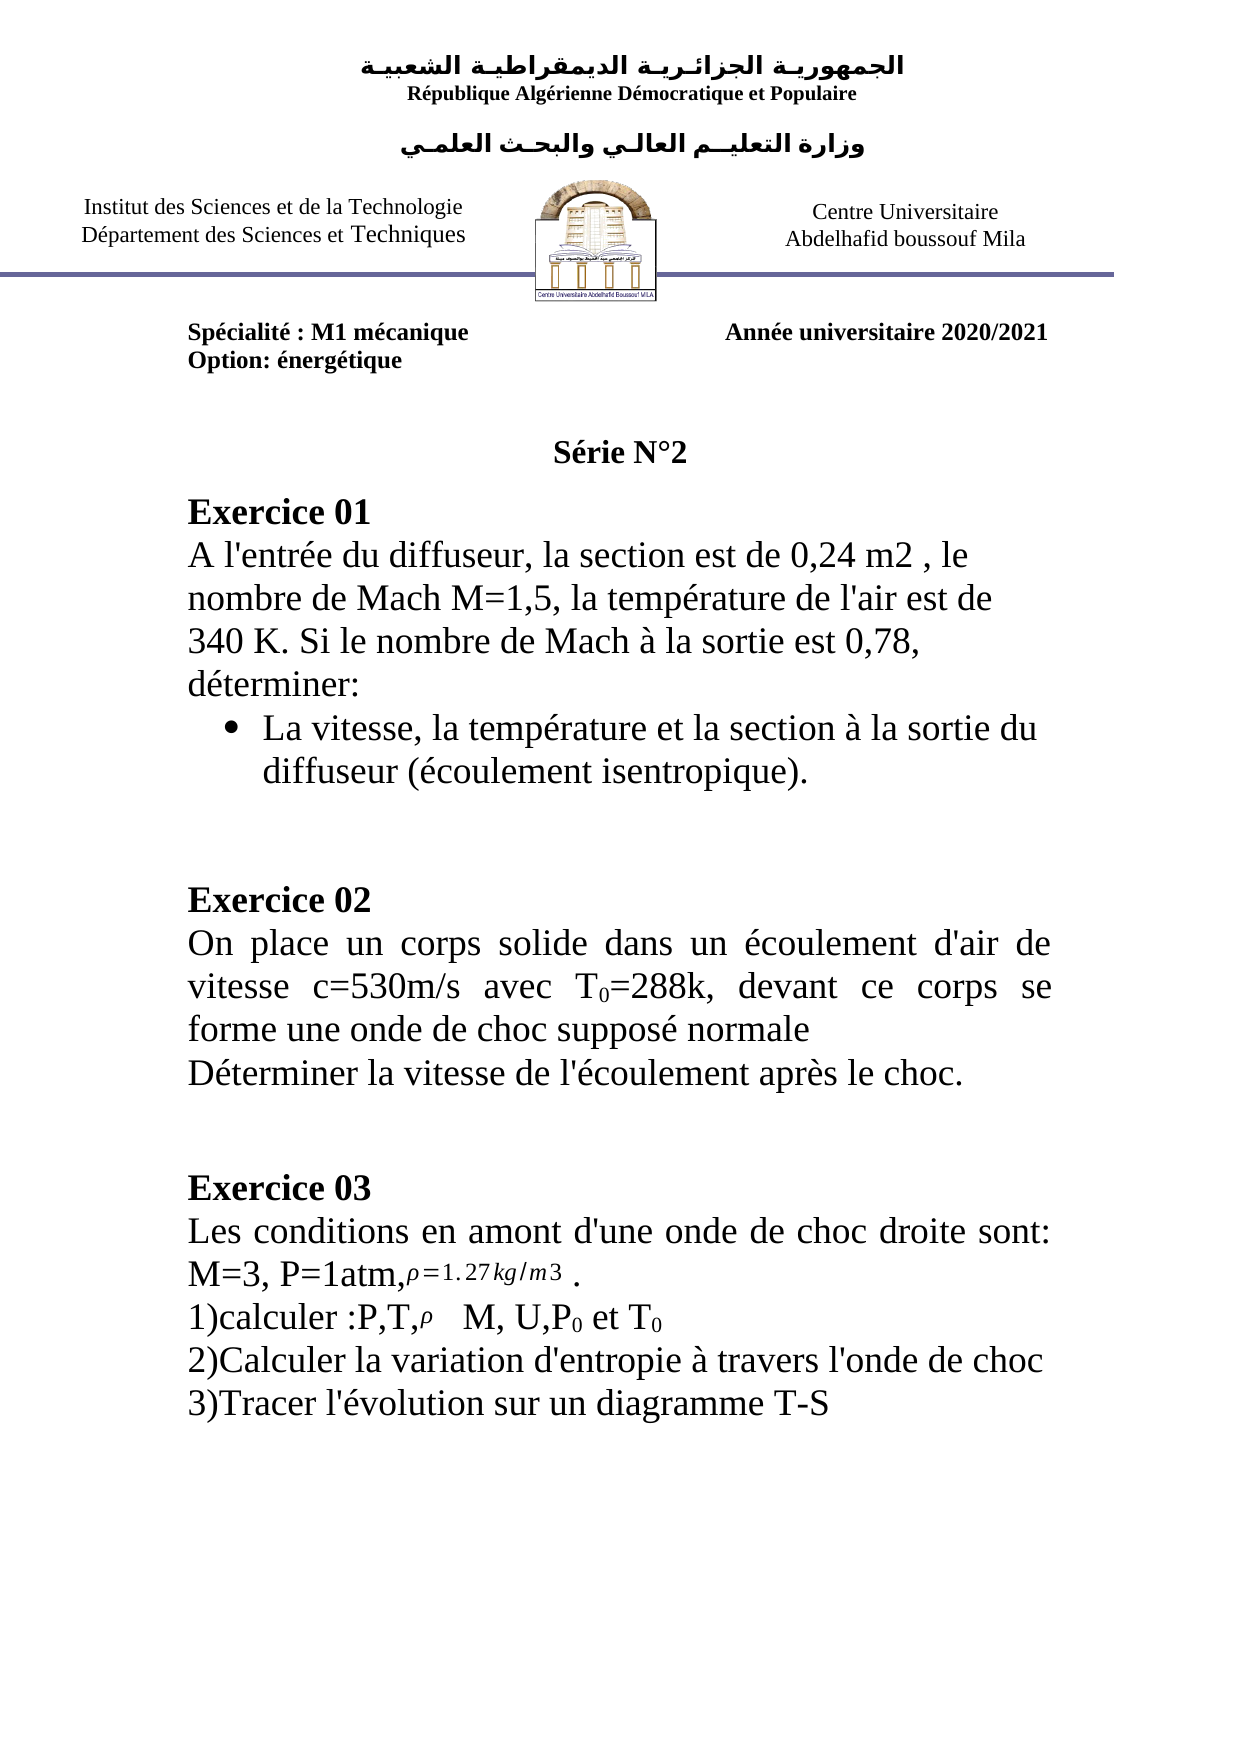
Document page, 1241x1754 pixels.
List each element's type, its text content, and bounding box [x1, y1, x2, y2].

text Option: énergétique [187, 346, 1053, 374]
text 2)Calculer la variation d'entropie à travers l'onde de choc [187, 1337, 1053, 1381]
text 3)Tracer l'évolution sur un diagramme T-S [187, 1381, 1053, 1424]
text Série N°2 [187, 432, 1053, 470]
text A l'entrée du diffuseur, la section est de 0,24 m2 , le nombre de Mach M=1,5, la température de l'air est de 340 K. Si le nombre de Mach à la sortie est 0,78, déterminer: [187, 532, 1053, 705]
text 1)calculer :P,T, M, U,P0 et T0 [187, 1294, 1053, 1337]
text Exercice 02 [187, 877, 1053, 921]
text Déterminer la vitesse de l'écoulement après le choc. [187, 1050, 1053, 1093]
text Spécialité : M1 mécanique Année universitaire 2020/2021 [187, 317, 1053, 346]
list La vitesse, la température et la section à la sortie du diffuseur (écoulement isentropique). [225, 705, 1053, 791]
text On place un corps solide dans un écoulement d'air de vitesse c=530m/s avec T0=288k, devant ce corps se forme une onde de choc supposé normale [187, 921, 1053, 1050]
text Exercice 03 [187, 1165, 1053, 1208]
text Les conditions en amont d'une onde de choc droite sont: M=3, P=1atm, . [187, 1208, 1053, 1294]
picture [520, 169, 670, 310]
text Exercice 01 [187, 489, 1053, 532]
